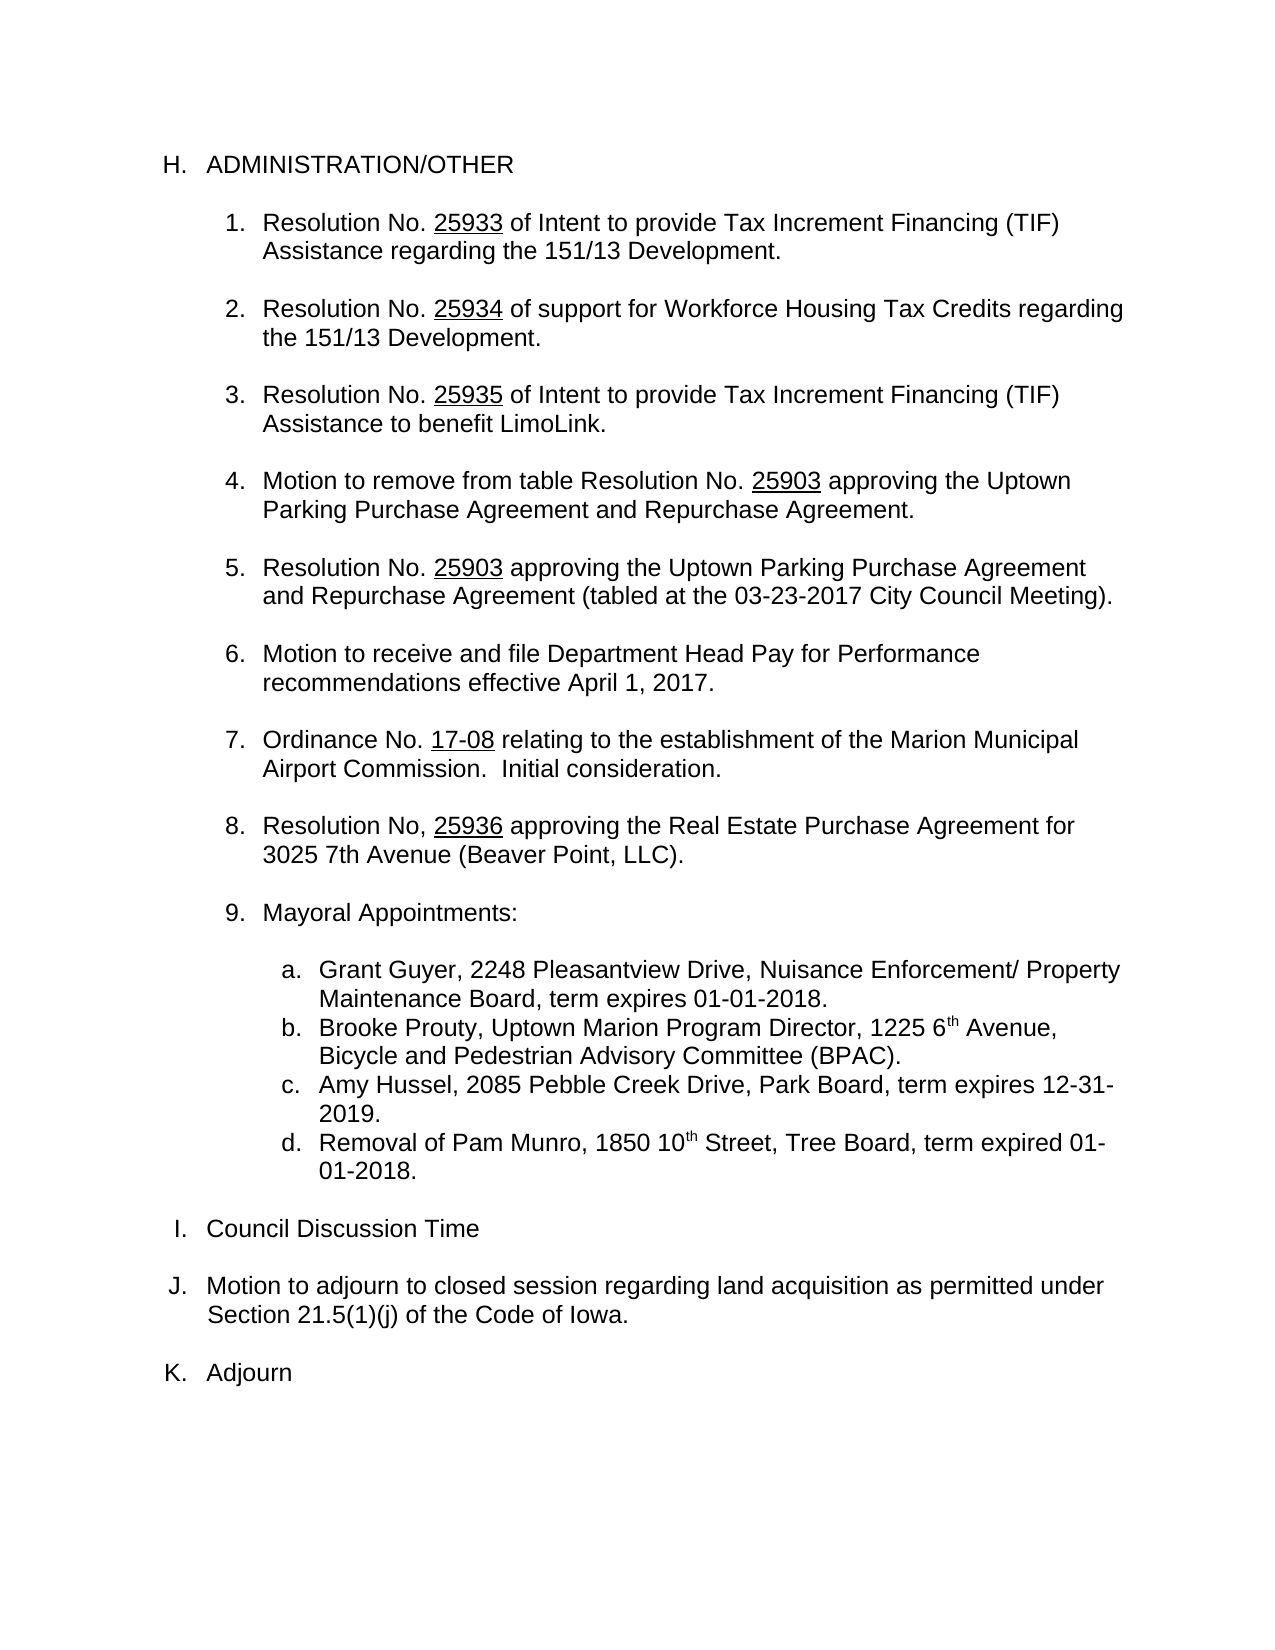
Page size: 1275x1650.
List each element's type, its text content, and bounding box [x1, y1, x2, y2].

list Council Discussion Time [187, 1214, 1125, 1271]
list Resolution No. 25935 of Intent to provide Tax Increment Financing (TIF) Assistance to benefit LimoLink. [225, 380, 1125, 466]
list Resolution No. 25934 of support for Workforce Housing Tax Credits regarding the 151/13 Development. [225, 294, 1125, 380]
list Resolution No. 25933 of Intent to provide Tax Increment Financing (TIF) Assistance regarding the 151/13 Development. [225, 207, 1125, 294]
list Motion to adjourn to closed session regarding land acquisition as permitted under Section 21.5(1)(j) of the Code of Iowa. [187, 1271, 1125, 1357]
list Brooke Prouty, Uptown Marion Program Director, 1225 6th Avenue, Bicycle and Pedestrian Advisory Committee (BPAC). [281, 1012, 1125, 1070]
list Mayoral Appointments: [225, 897, 1125, 955]
list Ordinance No. 17-08 relating to the establishment of the Marion Municipal Airport Commission. Initial consideration. [225, 725, 1125, 811]
list Amy Hussel, 2085 Pebble Creek Drive, Park Board, term expires 12-31-2019. [281, 1070, 1125, 1127]
list Removal of Pam Munro, 1850 10th Street, Tree Board, term expired 01-01-2018. [281, 1127, 1125, 1214]
list Motion to remove from table Resolution No. 25903 approving the Uptown Parking Purchase Agreement and Repurchase Agreement. [225, 466, 1125, 552]
list Resolution No. 25903 approving the Uptown Parking Purchase Agreement and Repurchase Agreement (tabled at the 03-23-2017 City Council Meeting). [225, 552, 1125, 639]
list Grant Guyer, 2248 Pleasantview Drive, Nuisance Enforcement/ Property Maintenance Board, term expires 01-01-2018. [281, 955, 1125, 1012]
title ADMINISTRATION/OTHER [187, 150, 1125, 207]
list Adjourn [187, 1357, 1125, 1415]
list Motion to receive and file Department Head Pay for Performance recommendations effective April 1, 2017. [225, 639, 1125, 725]
list Resolution No, 25936 approving the Real Estate Purchase Agreement for 3025 7th Avenue (Beaver Point, LLC). [225, 811, 1125, 897]
